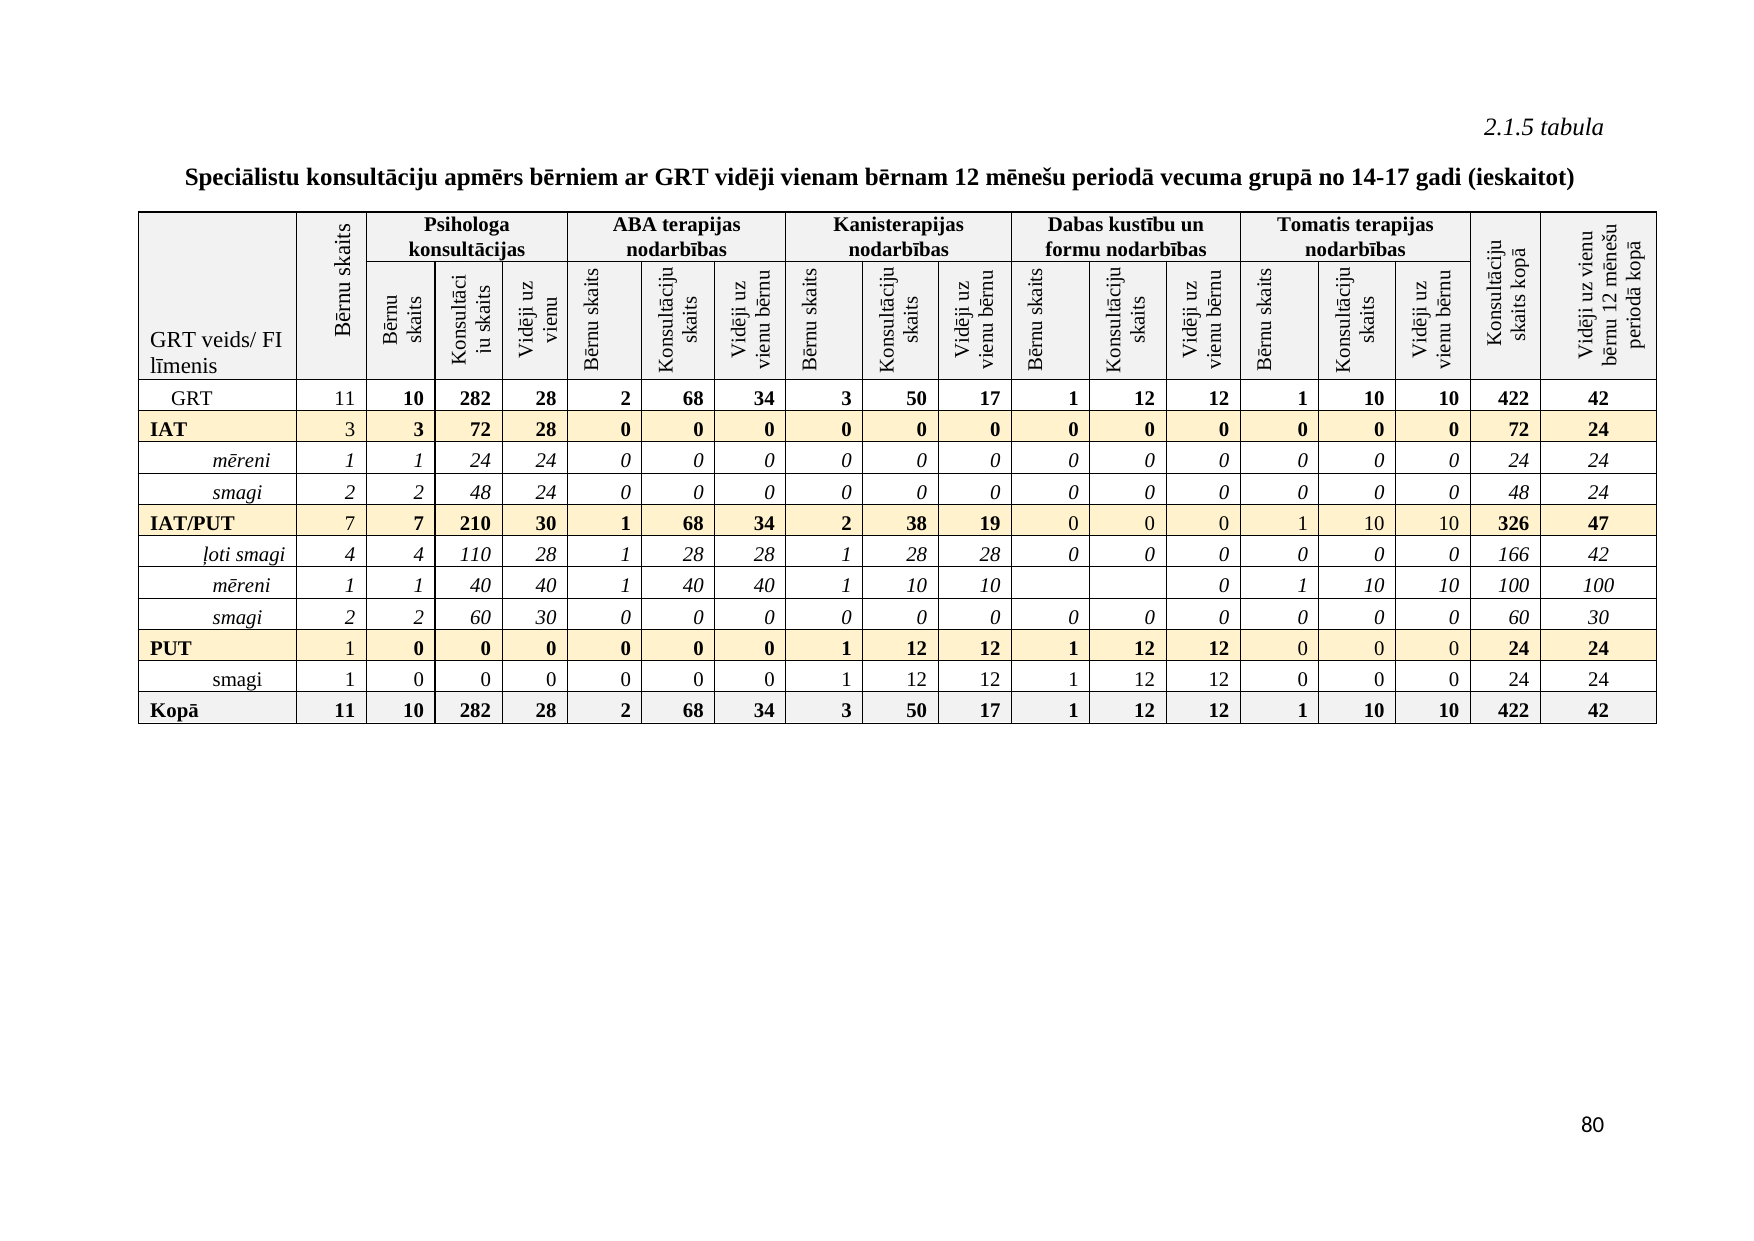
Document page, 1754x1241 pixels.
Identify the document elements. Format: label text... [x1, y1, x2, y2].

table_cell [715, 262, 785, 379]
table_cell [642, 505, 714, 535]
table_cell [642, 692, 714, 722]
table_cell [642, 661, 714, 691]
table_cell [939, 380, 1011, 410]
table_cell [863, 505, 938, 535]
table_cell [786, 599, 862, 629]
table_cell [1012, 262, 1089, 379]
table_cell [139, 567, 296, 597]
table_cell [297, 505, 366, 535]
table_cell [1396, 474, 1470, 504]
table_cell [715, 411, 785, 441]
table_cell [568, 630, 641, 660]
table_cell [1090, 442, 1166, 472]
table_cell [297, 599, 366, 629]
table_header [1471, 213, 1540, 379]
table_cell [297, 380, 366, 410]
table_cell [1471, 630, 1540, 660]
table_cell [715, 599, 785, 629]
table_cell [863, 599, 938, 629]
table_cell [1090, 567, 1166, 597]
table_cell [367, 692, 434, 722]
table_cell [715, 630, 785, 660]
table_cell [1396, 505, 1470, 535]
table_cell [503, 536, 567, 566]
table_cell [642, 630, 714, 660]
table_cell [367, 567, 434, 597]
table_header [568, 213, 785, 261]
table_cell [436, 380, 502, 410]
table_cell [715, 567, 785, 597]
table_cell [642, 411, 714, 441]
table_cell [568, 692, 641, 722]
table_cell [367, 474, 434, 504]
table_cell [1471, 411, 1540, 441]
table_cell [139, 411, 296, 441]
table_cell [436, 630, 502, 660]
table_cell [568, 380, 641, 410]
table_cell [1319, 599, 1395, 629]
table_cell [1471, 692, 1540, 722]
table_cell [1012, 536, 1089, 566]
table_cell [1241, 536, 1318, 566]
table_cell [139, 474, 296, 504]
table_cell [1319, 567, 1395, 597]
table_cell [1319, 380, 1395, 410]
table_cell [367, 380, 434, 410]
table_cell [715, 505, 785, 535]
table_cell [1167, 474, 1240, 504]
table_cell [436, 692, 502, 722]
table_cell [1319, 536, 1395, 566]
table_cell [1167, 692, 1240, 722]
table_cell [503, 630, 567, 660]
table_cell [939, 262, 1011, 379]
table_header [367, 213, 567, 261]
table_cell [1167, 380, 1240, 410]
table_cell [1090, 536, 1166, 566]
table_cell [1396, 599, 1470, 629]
text 2.1.5 tabula [150, 112, 1604, 141]
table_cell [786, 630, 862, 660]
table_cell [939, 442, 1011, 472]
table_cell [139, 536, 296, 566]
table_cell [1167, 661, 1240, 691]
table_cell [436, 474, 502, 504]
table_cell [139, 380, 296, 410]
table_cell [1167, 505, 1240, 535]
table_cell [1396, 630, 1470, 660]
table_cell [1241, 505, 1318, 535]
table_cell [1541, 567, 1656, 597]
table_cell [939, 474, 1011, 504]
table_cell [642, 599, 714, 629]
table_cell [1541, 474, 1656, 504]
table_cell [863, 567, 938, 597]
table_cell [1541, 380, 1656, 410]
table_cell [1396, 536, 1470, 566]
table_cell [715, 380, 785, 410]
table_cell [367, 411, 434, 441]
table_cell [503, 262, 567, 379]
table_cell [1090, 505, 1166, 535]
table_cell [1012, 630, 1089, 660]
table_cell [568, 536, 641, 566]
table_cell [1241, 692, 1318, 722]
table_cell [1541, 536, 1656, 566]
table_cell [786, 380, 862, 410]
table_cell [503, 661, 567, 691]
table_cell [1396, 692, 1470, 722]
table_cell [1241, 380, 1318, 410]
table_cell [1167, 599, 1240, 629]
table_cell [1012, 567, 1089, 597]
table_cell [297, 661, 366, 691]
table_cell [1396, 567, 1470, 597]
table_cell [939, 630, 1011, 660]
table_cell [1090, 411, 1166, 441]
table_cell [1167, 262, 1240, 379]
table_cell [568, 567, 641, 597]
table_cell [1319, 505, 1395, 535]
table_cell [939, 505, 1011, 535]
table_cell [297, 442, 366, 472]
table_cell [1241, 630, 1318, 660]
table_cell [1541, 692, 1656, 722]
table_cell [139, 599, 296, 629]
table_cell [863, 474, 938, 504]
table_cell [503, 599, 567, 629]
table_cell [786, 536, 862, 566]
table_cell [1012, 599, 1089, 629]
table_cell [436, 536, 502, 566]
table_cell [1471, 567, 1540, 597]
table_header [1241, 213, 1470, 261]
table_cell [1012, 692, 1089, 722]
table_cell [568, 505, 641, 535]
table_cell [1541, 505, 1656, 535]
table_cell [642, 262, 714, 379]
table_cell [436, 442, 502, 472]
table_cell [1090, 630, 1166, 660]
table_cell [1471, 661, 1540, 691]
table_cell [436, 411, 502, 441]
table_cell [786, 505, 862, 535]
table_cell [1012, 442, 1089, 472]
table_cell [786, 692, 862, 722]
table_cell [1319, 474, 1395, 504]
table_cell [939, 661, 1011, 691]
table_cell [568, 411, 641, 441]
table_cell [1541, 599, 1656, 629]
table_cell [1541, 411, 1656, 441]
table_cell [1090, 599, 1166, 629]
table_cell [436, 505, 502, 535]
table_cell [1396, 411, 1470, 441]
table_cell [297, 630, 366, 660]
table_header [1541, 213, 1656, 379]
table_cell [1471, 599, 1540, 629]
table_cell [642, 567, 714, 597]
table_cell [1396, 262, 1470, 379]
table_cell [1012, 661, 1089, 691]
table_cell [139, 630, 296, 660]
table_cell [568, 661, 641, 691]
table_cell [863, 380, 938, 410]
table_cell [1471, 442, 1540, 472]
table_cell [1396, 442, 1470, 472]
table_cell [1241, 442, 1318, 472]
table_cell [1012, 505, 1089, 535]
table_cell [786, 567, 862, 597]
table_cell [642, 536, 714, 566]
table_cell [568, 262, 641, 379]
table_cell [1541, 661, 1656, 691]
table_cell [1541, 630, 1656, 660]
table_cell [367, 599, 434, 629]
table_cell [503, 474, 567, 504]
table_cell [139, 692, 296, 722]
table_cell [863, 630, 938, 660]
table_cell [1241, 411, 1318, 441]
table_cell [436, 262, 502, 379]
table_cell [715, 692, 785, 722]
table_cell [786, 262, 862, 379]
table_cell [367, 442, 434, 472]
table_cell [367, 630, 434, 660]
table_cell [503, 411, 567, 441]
text Speciālistu konsultāciju apmērs bērniem ar GRT vidēji vienam bērnam 12 mēnešu periodā vecuma grupā no 14-17 gadi (ieskaitot) [150, 162, 1604, 191]
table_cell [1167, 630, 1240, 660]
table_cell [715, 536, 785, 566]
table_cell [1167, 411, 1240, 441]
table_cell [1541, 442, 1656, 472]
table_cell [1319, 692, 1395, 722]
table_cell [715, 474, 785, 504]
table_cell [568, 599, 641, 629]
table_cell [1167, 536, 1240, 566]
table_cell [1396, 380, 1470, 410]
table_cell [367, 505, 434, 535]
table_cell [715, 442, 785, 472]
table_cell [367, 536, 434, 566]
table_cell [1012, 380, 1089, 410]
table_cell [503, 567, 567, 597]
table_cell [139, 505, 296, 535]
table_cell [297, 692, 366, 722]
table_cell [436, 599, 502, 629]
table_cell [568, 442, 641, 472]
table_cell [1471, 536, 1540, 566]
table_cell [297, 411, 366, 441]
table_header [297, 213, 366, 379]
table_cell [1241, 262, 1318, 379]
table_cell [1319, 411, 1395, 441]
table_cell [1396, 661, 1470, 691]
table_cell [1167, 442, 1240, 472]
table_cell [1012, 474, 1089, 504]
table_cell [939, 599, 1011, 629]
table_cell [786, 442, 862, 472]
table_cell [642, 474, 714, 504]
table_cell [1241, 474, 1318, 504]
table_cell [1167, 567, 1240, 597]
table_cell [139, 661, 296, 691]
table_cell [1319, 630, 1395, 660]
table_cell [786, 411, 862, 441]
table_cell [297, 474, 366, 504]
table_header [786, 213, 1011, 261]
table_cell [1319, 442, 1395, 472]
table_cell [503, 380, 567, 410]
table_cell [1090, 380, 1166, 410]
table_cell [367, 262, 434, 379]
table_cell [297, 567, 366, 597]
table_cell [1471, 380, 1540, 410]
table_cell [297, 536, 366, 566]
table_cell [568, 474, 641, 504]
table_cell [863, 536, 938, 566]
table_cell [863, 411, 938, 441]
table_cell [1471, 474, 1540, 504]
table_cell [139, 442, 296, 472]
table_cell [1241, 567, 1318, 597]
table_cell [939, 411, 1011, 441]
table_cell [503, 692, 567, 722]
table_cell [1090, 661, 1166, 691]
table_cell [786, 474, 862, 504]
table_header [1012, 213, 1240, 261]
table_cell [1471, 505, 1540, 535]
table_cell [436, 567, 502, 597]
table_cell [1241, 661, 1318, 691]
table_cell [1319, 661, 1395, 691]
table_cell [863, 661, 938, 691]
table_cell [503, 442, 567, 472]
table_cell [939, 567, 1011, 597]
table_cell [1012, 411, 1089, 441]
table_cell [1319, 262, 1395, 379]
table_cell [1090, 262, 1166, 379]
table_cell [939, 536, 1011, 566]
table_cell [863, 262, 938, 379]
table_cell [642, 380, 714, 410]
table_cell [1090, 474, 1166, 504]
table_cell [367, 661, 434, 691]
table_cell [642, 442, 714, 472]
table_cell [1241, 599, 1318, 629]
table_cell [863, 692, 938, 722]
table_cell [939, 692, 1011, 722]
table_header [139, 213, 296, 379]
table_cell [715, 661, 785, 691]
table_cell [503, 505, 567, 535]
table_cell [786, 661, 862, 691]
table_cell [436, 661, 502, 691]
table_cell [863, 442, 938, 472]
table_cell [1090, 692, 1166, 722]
